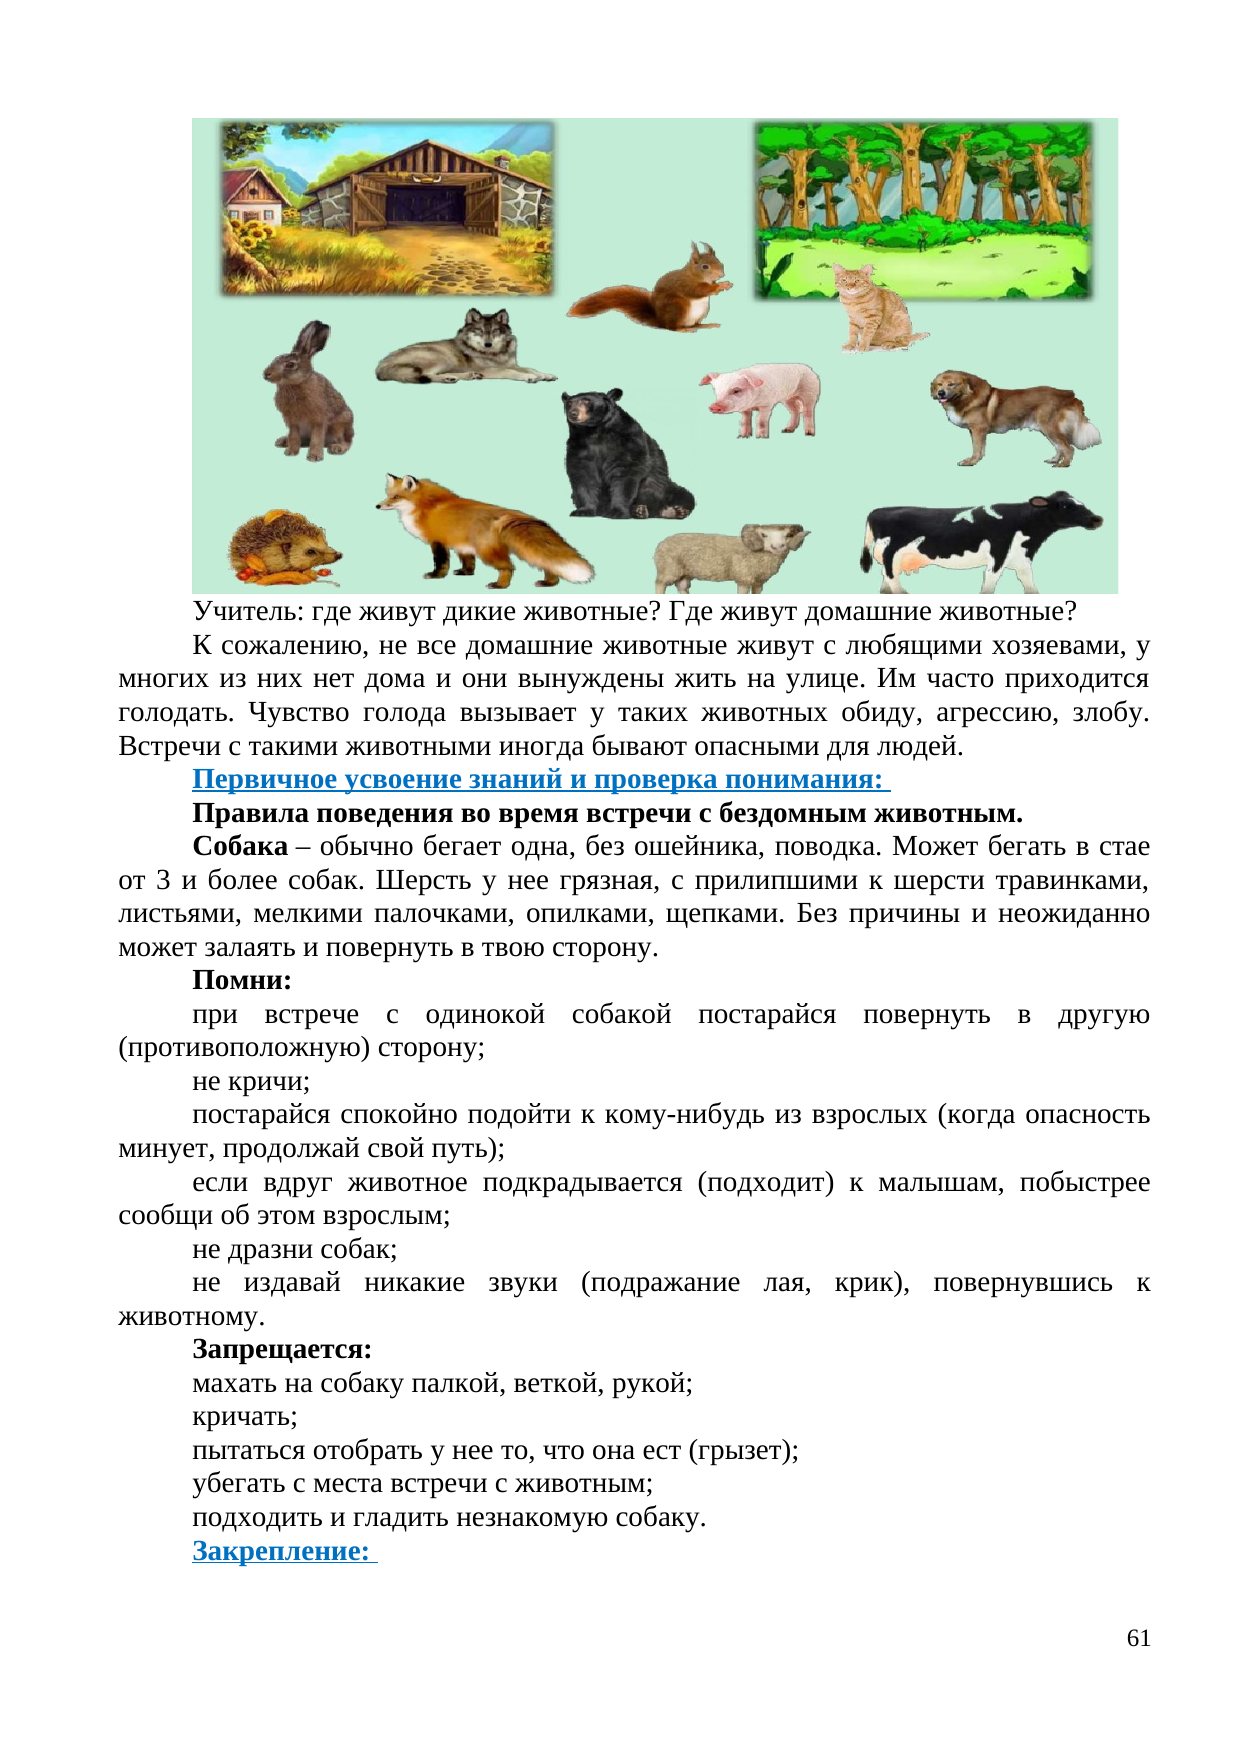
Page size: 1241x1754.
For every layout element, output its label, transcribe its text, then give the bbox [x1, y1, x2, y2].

text махать на собаку палкой, веткой, рукой; [118, 1365, 1152, 1398]
text Закрепление: [118, 1533, 1152, 1566]
text Помни: [118, 962, 1152, 996]
text если вдруг животное подкрадывается (подходит) к малышам, побыстрее сообщи об этом взрослым; [118, 1164, 1152, 1231]
text не дразни собак; [118, 1231, 1152, 1264]
text пытаться отобрать у нее то, что она ест (грызет); [118, 1432, 1152, 1466]
text Первичное усвоение знаний и проверка понимания: [118, 761, 1152, 795]
text при встрече с одинокой собакой постарайся повернуть в другую (противоположную) сторону; [118, 996, 1152, 1063]
text постарайся спокойно подойти к кому-нибудь из взрослых (когда опасность минует, продолжай свой путь); [118, 1097, 1152, 1164]
text кричать; [118, 1398, 1152, 1432]
text убегать с места встречи с животным; [118, 1466, 1152, 1499]
text не издавай никакие звуки (подражание лая, крик), повернувшись к животному. [118, 1264, 1152, 1331]
text К сожалению, не все домашние животные живут с любящими хозяевами, у многих из них нет дома и они вынуждены жить на улице. Им часто приходится голодать. Чувство голода вызывает у таких животных обиду, агрессию, злобу. Встречи с такими животными иногда бывают опасными для людей. [118, 627, 1152, 761]
text Собака – обычно бегает одна, без ошейника, поводка. Может бегать в стае от 3 и более собак. Шерсть у нее грязная, с прилипшими к шерсти травинками, листьями, мелкими палочками, опилками, щепками. Без причины и неожиданно может залаять и повернуть в твою сторону. [118, 828, 1152, 962]
text Учитель: где живут дикие животные? Где живут домашние животные? [118, 593, 1152, 627]
text не кричи; [118, 1063, 1152, 1097]
text подходить и гладить незнакомую собаку. [118, 1499, 1152, 1533]
text Правила поведения во время встречи с бездомным животным. [118, 795, 1152, 828]
picture [192, 118, 1119, 594]
text Запрещается: [118, 1331, 1152, 1365]
